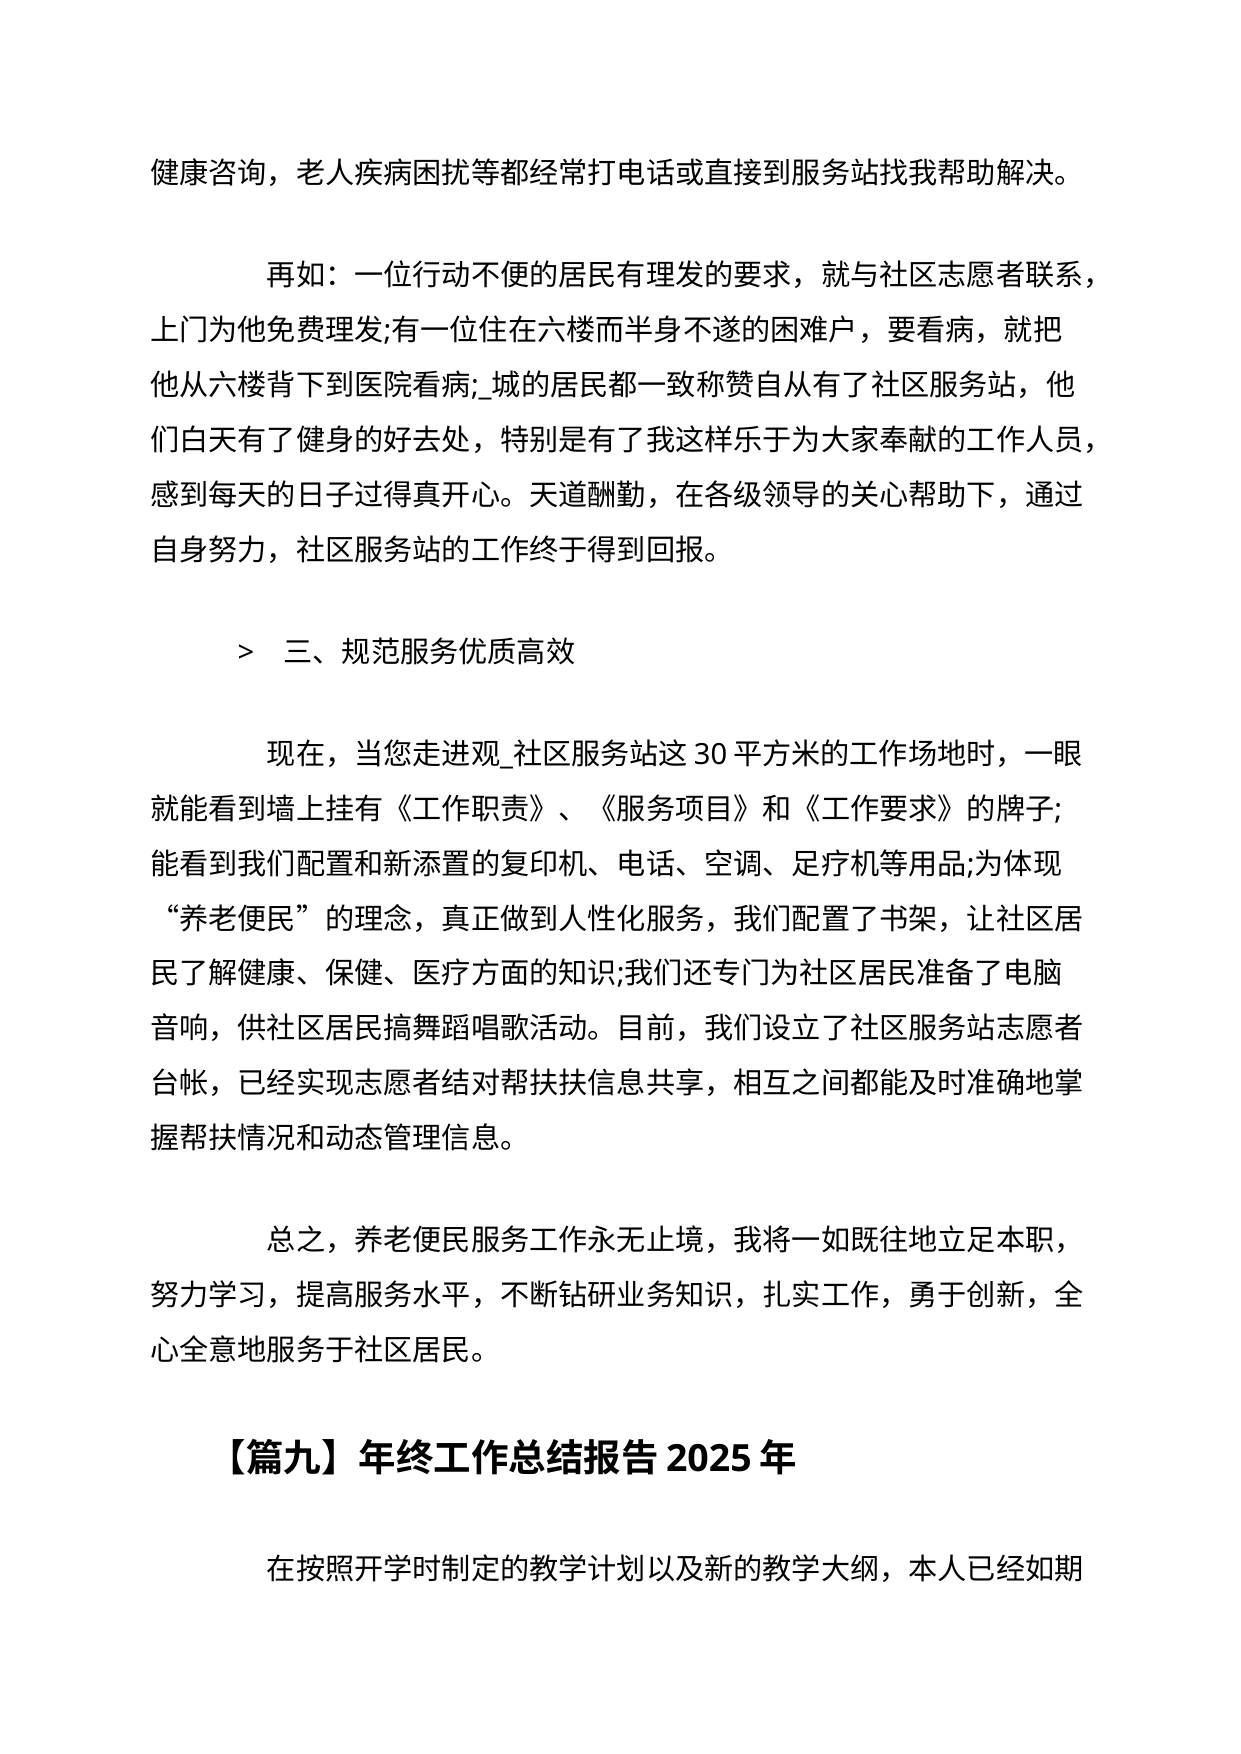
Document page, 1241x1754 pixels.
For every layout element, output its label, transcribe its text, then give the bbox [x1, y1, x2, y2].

text 【篇九】年终工作总结报告2025年 [150, 1428, 1090, 1483]
text > 三、规范服务优质高效 [150, 628, 1090, 671]
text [150, 150, 1090, 192]
text 现在，当您走进观_社区服务站这30平方米的工作场地时，一眼就能看到墙上挂有《工作职责》、《服务项目》和《工作要求》的牌子;能看到我们配置和新添置的复印机、电话、空调、足疗机等用品;为体现“养老便民”的理念，真正做到人性化服务，我们配置了书架，让社区居民了解健康、保健、医疗方面的知识;我们还专门为社区居民准备了电脑音响，供社区居民搞舞蹈唱歌活动。目前，我们设立了社区服务站志愿者台帐，已经实现志愿者结对帮扶扶信息共享，相互之间都能及时准确地掌握帮扶情况和动态管理信息。 [150, 730, 1090, 1157]
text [150, 1546, 1090, 1588]
text 再如：一位行动不便的居民有理发的要求，就与社区志愿者联系，上门为他免费理发;有一位住在六楼而半身不遂的困难户，要看病，就把他从六楼背下到医院看病;_城的居民都一致称赞自从有了社区服务站，他们白天有了健身的好去处，特别是有了我这样乐于为大家奉献的工作人员，感到每天的日子过得真开心。天道酬勤，在各级领导的关心帮助下，通过自身努力，社区服务站的工作终于得到回报。 [150, 252, 1090, 569]
text 总之，养老便民服务工作永无止境，我将一如既往地立足本职，努力学习，提高服务水平，不断钻研业务知识，扎实工作，勇于创新，全心全意地服务于社区居民。 [150, 1217, 1090, 1369]
